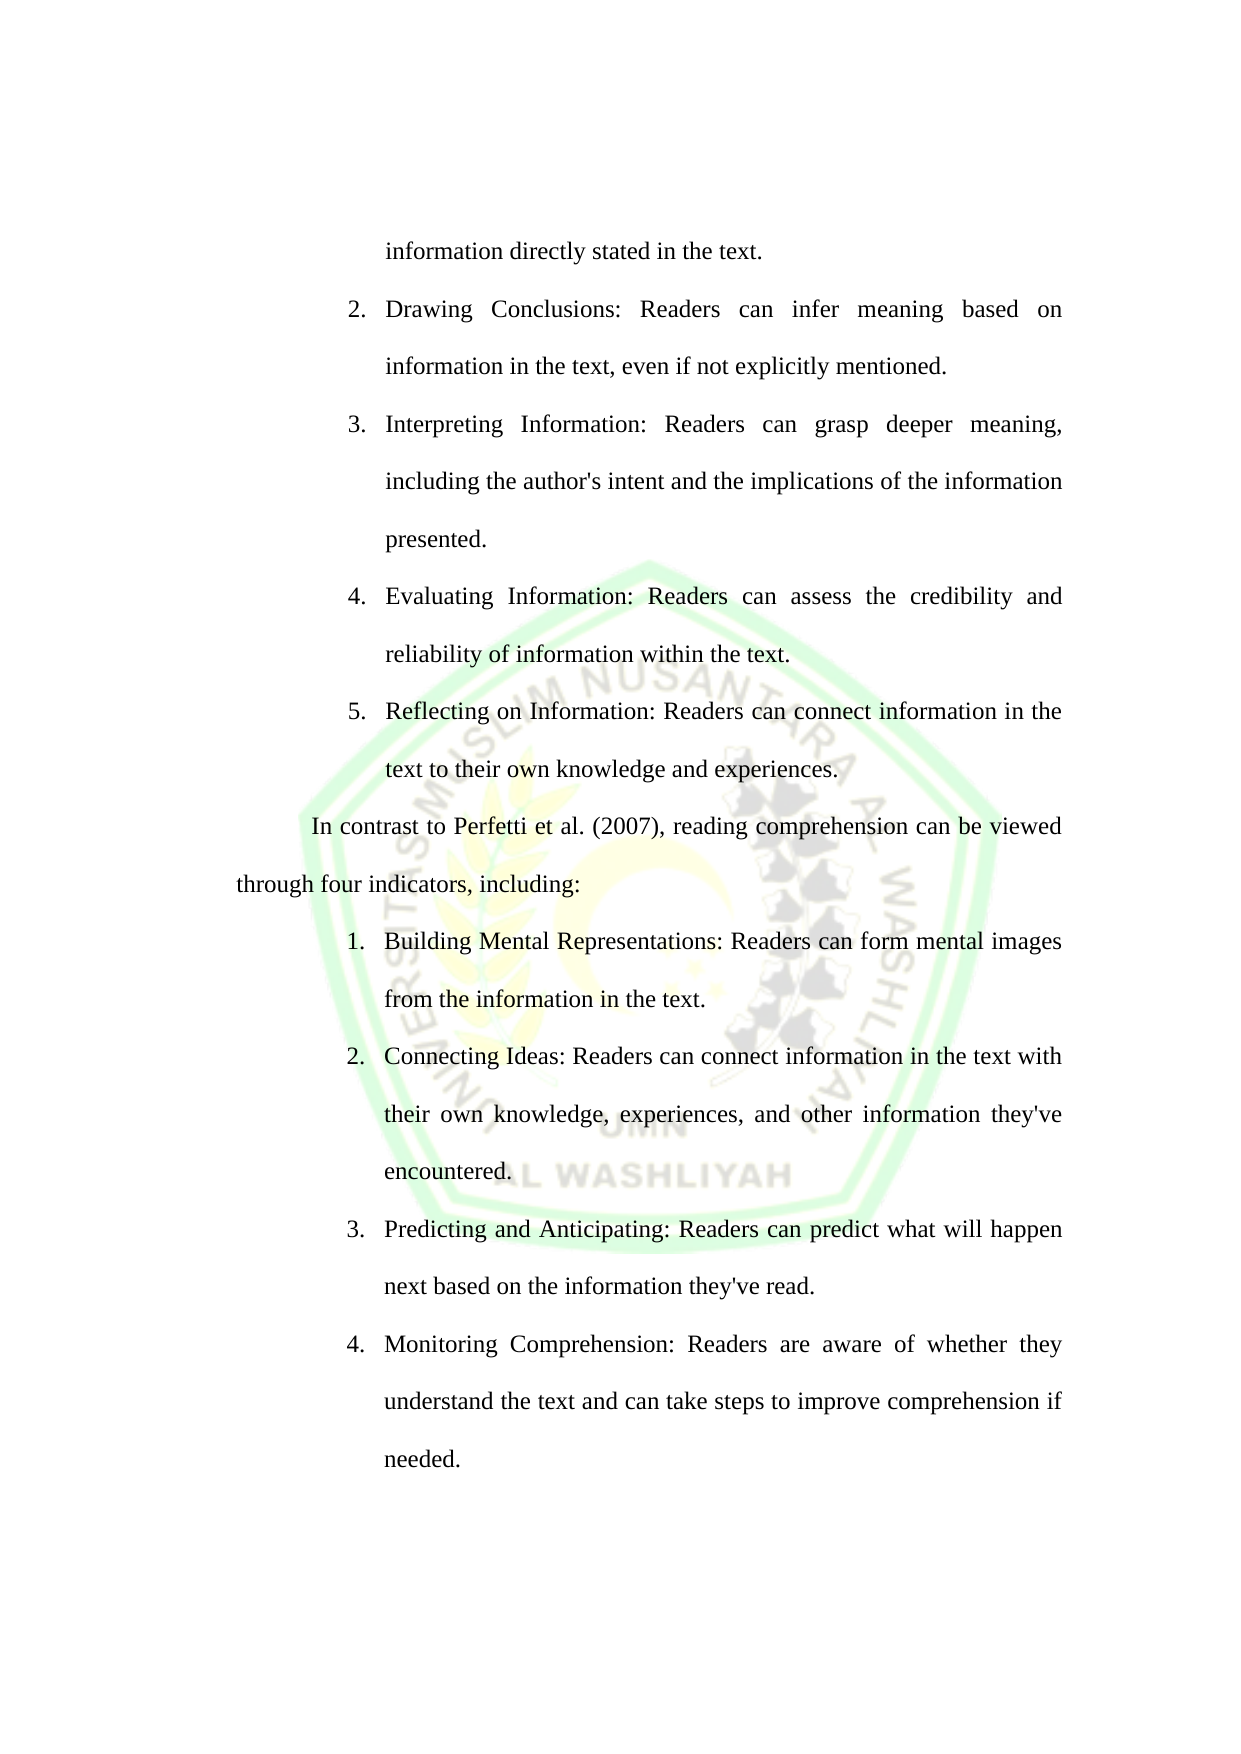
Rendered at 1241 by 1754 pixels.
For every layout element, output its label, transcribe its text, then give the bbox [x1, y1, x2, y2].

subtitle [348, 236, 1063, 265]
subtitle Drawing Conclusions: Readers can infer meaning based on information in the text, even if not explicitly mentioned. [348, 294, 1063, 380]
subtitle Connecting Ideas: Readers can connect information in the text with their own knowledge, experiences, and other information they've encountered. [346, 1041, 1063, 1185]
subtitle In contrast to Perfetti et al. (2007), reading comprehension can be viewed through four indicators, including: [236, 811, 1063, 897]
subtitle Interpreting Information: Readers can grasp deeper meaning, including the author's intent and the implications of the information presented. [348, 409, 1063, 552]
subtitle Reflecting on Information: Readers can connect information in the text to their own knowledge and experiences. [348, 696, 1063, 782]
subtitle Building Mental Representations: Readers can form mental images from the information in the text. [346, 926, 1063, 1012]
subtitle Monitoring Comprehension: Readers are aware of whether they understand the text and can take steps to improve comprehension if needed. [346, 1329, 1063, 1472]
subtitle Evaluating Information: Readers can assess the credibility and reliability of information within the text. [348, 581, 1063, 667]
subtitle Predicting and Anticipating: Readers can predict what will happen next based on the information they've read. [346, 1214, 1063, 1300]
